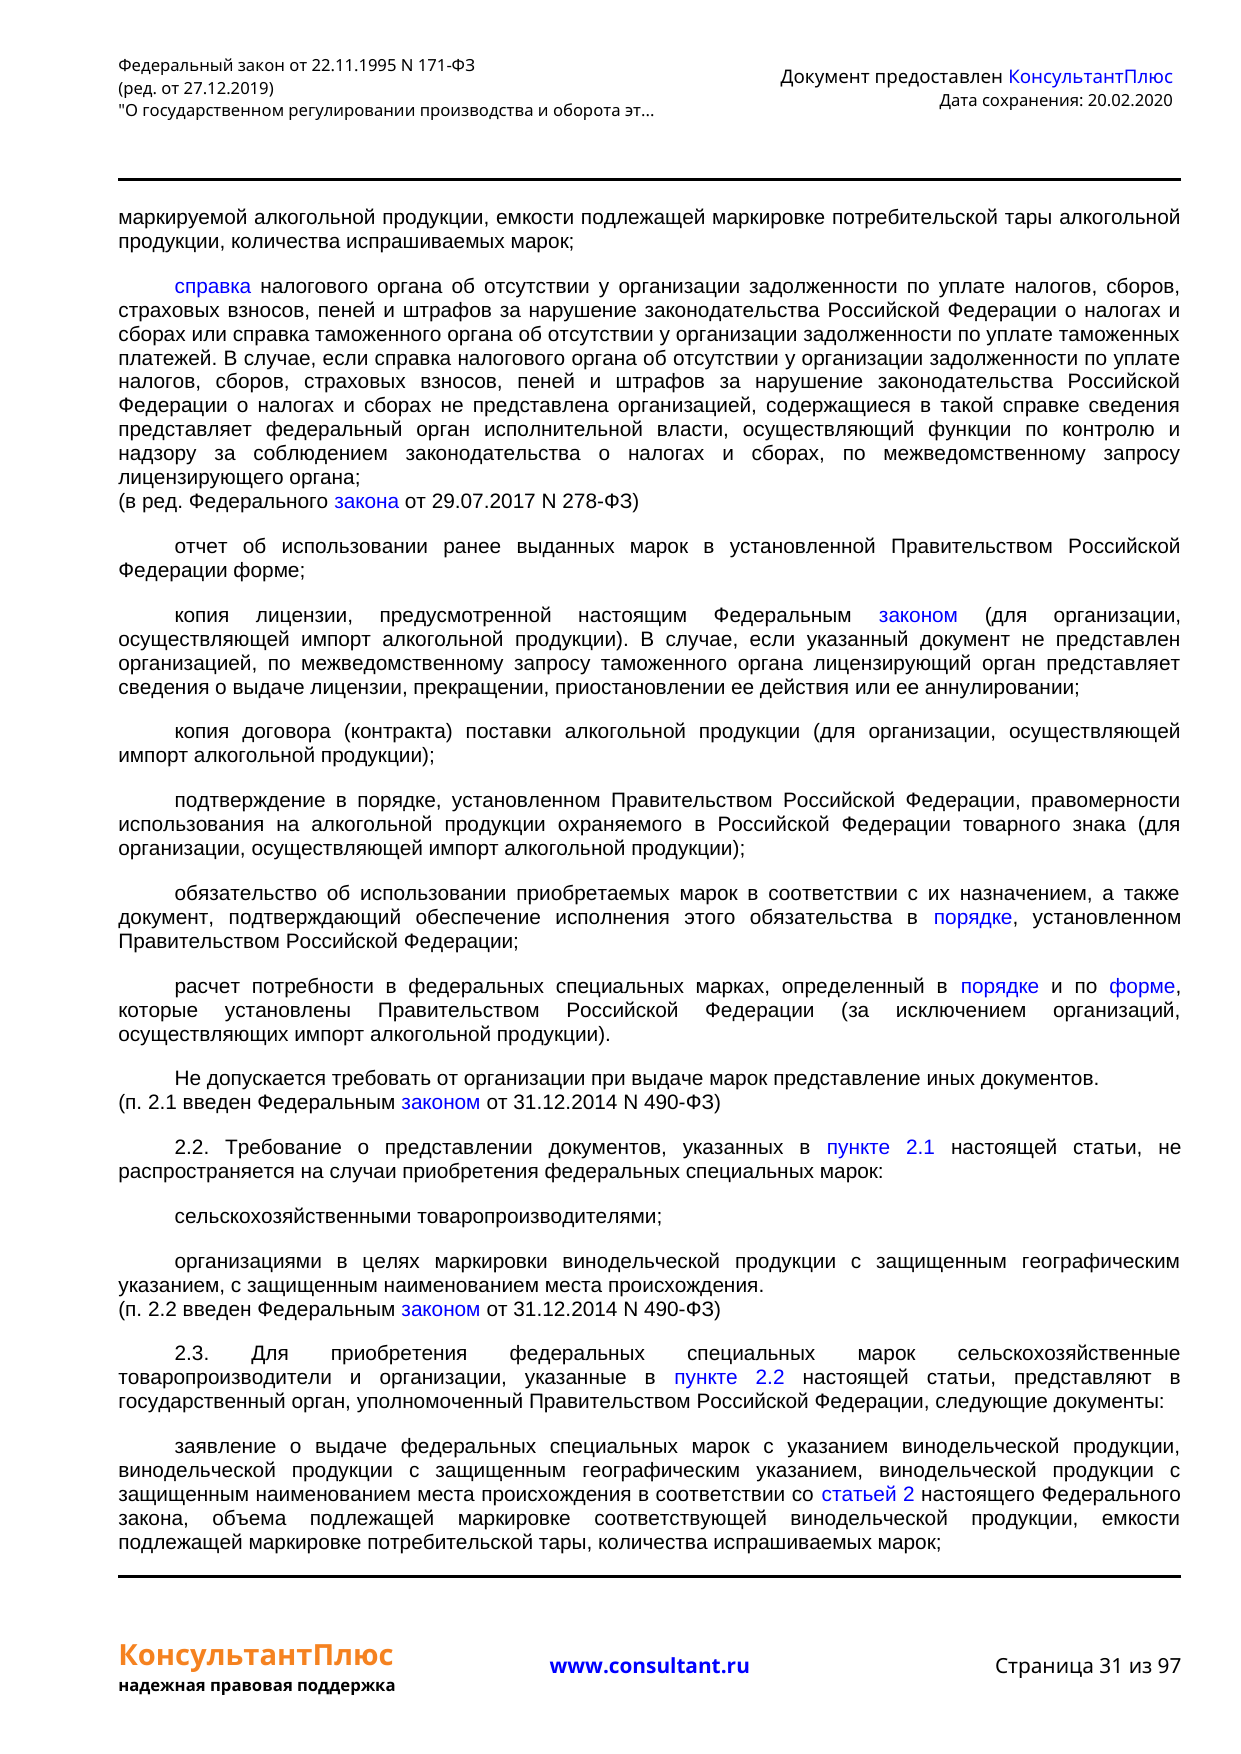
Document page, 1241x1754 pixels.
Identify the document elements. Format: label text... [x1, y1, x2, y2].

text подтверждение в порядке, установленном Правительством Российской Федерации, правомерности использования на алкогольной продукции охраняемого в Российской Федерации товарного знака (для организации, осуществляющей импорт алкогольной продукции); [118, 788, 1181, 860]
text копия лицензии, предусмотренной настоящим Федеральным законом (для организации, осуществляющей импорт алкогольной продукции). В случае, если указанный документ не представлен организацией, по межведомственному запросу таможенного органа лицензирующий орган представляет сведения о выдаче лицензии, прекращении, приостановлении ее действия или ее аннулировании; [118, 603, 1181, 698]
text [118, 205, 1181, 253]
text заявление о выдаче федеральных специальных марок с указанием винодельческой продукции, винодельческой продукции с защищенным географическим указанием, винодельческой продукции с защищенным наименованием места происхождения в соответствии со статьей 2 настоящего Федерального закона, объема подлежащей маркировке соответствующей винодельческой продукции, емкости подлежащей маркировке потребительской тары, количества испрашиваемых марок; [118, 1434, 1181, 1554]
text отчет об использовании ранее выданных марок в установленной Правительством Российской Федерации форме; [118, 534, 1181, 582]
text (п. 2.1 введен Федеральным законом от 31.12.2014 N 490-ФЗ) [118, 1090, 1181, 1114]
text обязательство об использовании приобретаемых марок в соответствии с их назначением, а также документ, подтверждающий обеспечение исполнения этого обязательства в порядке, установленном Правительством Российской Федерации; [118, 881, 1181, 953]
text расчет потребности в федеральных специальных марках, определенный в порядке и по форме, которые установлены Правительством Российской Федерации (за исключением организаций, осуществляющих импорт алкогольной продукции). [118, 973, 1181, 1045]
text (в ред. Федерального закона от 29.07.2017 N 278-ФЗ) [118, 489, 1181, 513]
text справка налогового органа об отсутствии у организации задолженности по уплате налогов, сборов, страховых взносов, пеней и штрафов за нарушение законодательства Российской Федерации о налогах и сборах или справка таможенного органа об отсутствии у организации задолженности по уплате таможенных платежей. В случае, если справка налогового органа об отсутствии у организации задолженности по уплате налогов, сборов, страховых взносов, пеней и штрафов за нарушение законодательства Российской Федерации о налогах и сборах не представлена организацией, содержащиеся в такой справке сведения представляет федеральный орган исполнительной власти, осуществляющий функции по контролю и надзору за соблюдением законодательства о налогах и сборах, по межведомственному запросу лицензирующего органа; [118, 273, 1181, 489]
text сельскохозяйственными товаропроизводителями; [118, 1204, 1181, 1228]
text копия договора (контракта) поставки алкогольной продукции (для организации, осуществляющей импорт алкогольной продукции); [118, 719, 1181, 767]
text Не допускается требовать от организации при выдаче марок представление иных документов. [118, 1066, 1181, 1090]
text 2.2. Требование о представлении документов, указанных в пункте 2.1 настоящей статьи, не распространяется на случаи приобретения федеральных специальных марок: [118, 1135, 1181, 1183]
text организациями в целях маркировки винодельческой продукции с защищенным географическим указанием, с защищенным наименованием места происхождения. [118, 1248, 1181, 1296]
text 2.3. Для приобретения федеральных специальных марок сельскохозяйственные товаропроизводители и организации, указанные в пункте 2.2 настоящей статьи, представляют в государственный орган, уполномоченный Правительством Российской Федерации, следующие документы: [118, 1341, 1181, 1413]
text (п. 2.2 введен Федеральным законом от 31.12.2014 N 490-ФЗ) [118, 1296, 1181, 1320]
